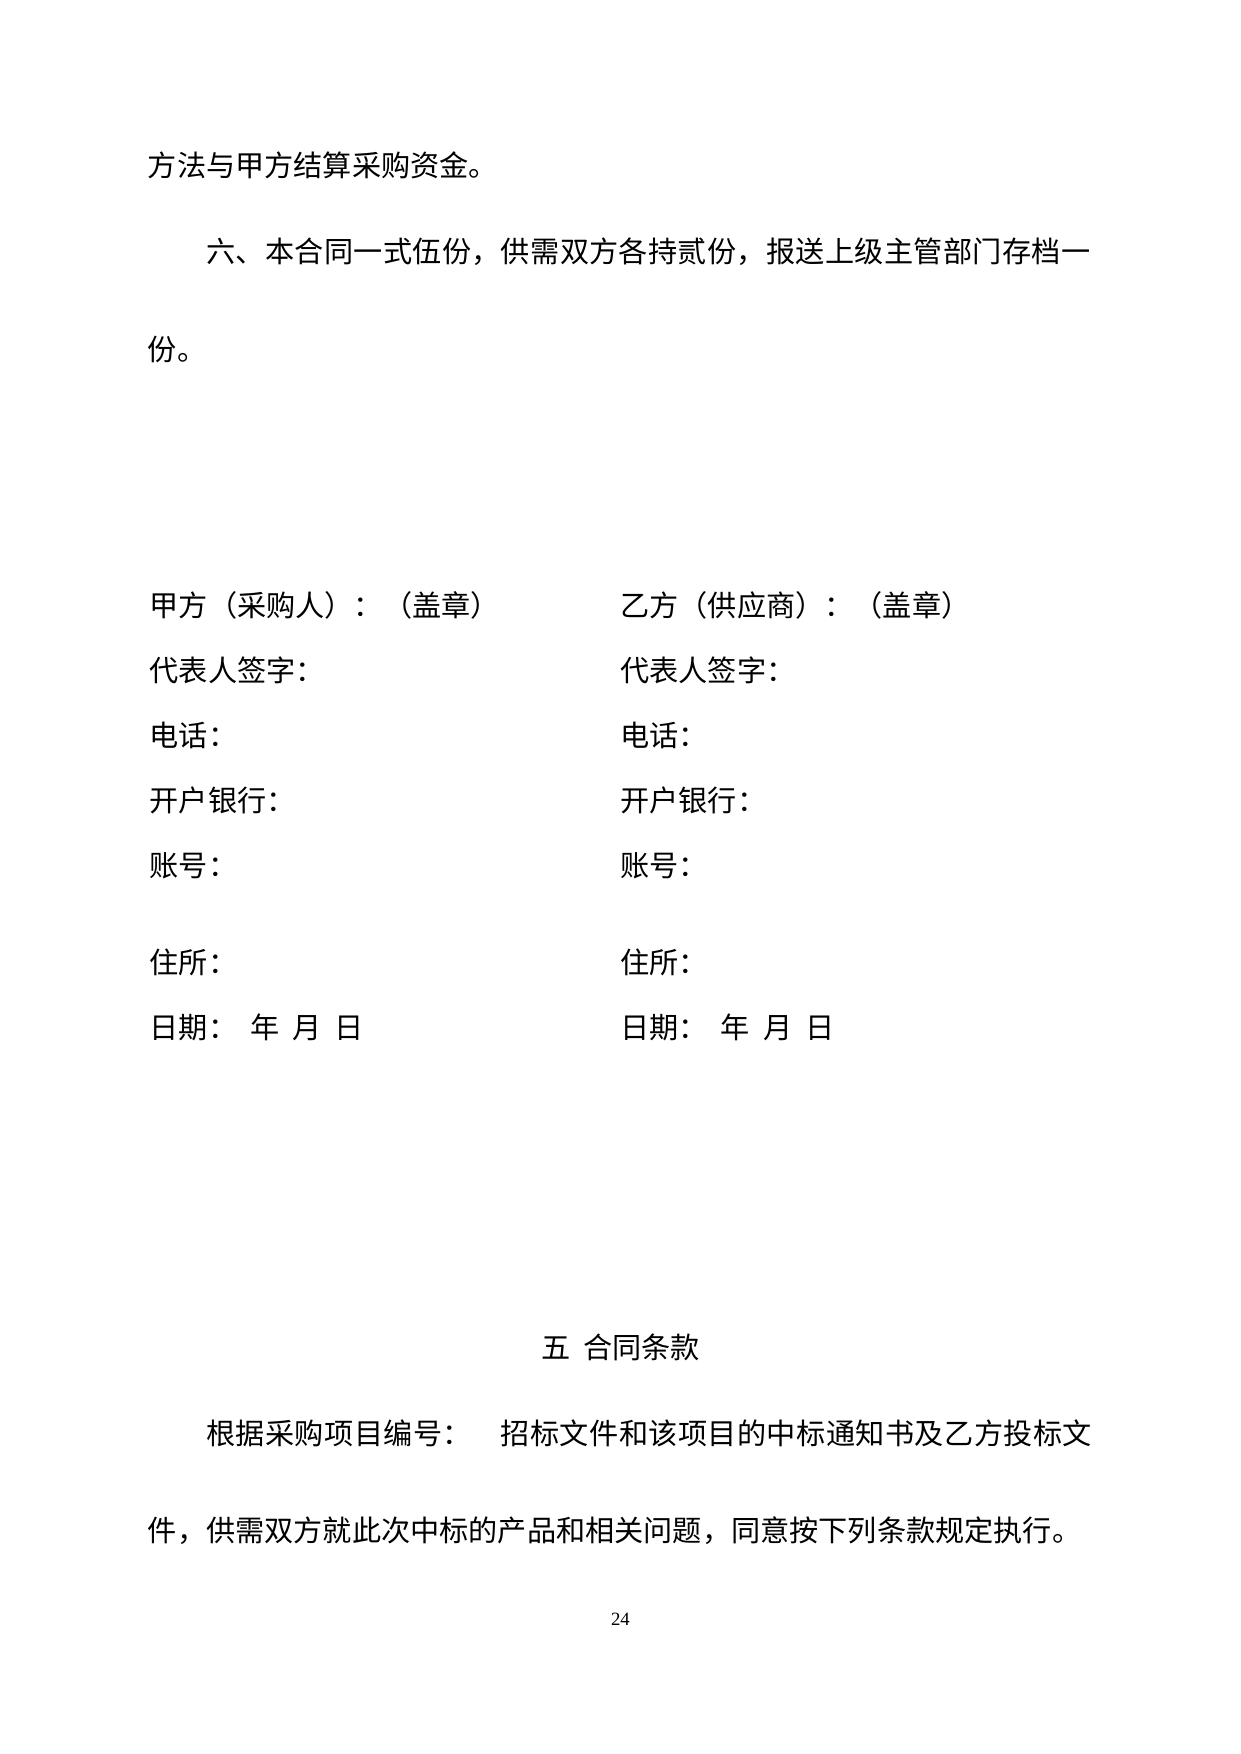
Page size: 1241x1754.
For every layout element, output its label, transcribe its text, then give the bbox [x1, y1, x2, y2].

table_cell 日期： 年 月 日 [620, 994, 1104, 1058]
table_cell 账号： [136, 831, 620, 928]
table_cell 代表人签字： [136, 636, 620, 701]
table_cell 账号： [620, 831, 1104, 928]
text 六、本合同一式伍份，供需双方各持贰份，报送上级主管部门存档一份。 [148, 218, 1092, 380]
table_cell 日期： 年 月 日 [136, 994, 620, 1058]
table_cell 电话： [136, 701, 620, 766]
table_header 甲方（采购人）：（盖章） [136, 571, 620, 636]
table_cell 开户银行： [620, 766, 1104, 831]
table_header 乙方（供应商）：（盖章） [620, 571, 1104, 636]
table_cell 住所： [136, 929, 620, 993]
text 根据采购项目编号： 招标文件和该项目的中标通知书及乙方投标文件，供需双方就此次中标的产品和相关问题，同意按下列条款规定执行。 [148, 1399, 1092, 1561]
table_cell 开户银行： [136, 766, 620, 831]
table_cell 电话： [620, 701, 1104, 766]
table_cell 代表人签字： [620, 636, 1104, 701]
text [148, 132, 1092, 197]
table_cell 住所： [620, 929, 1104, 993]
text 五 合同条款 [148, 1313, 1092, 1378]
